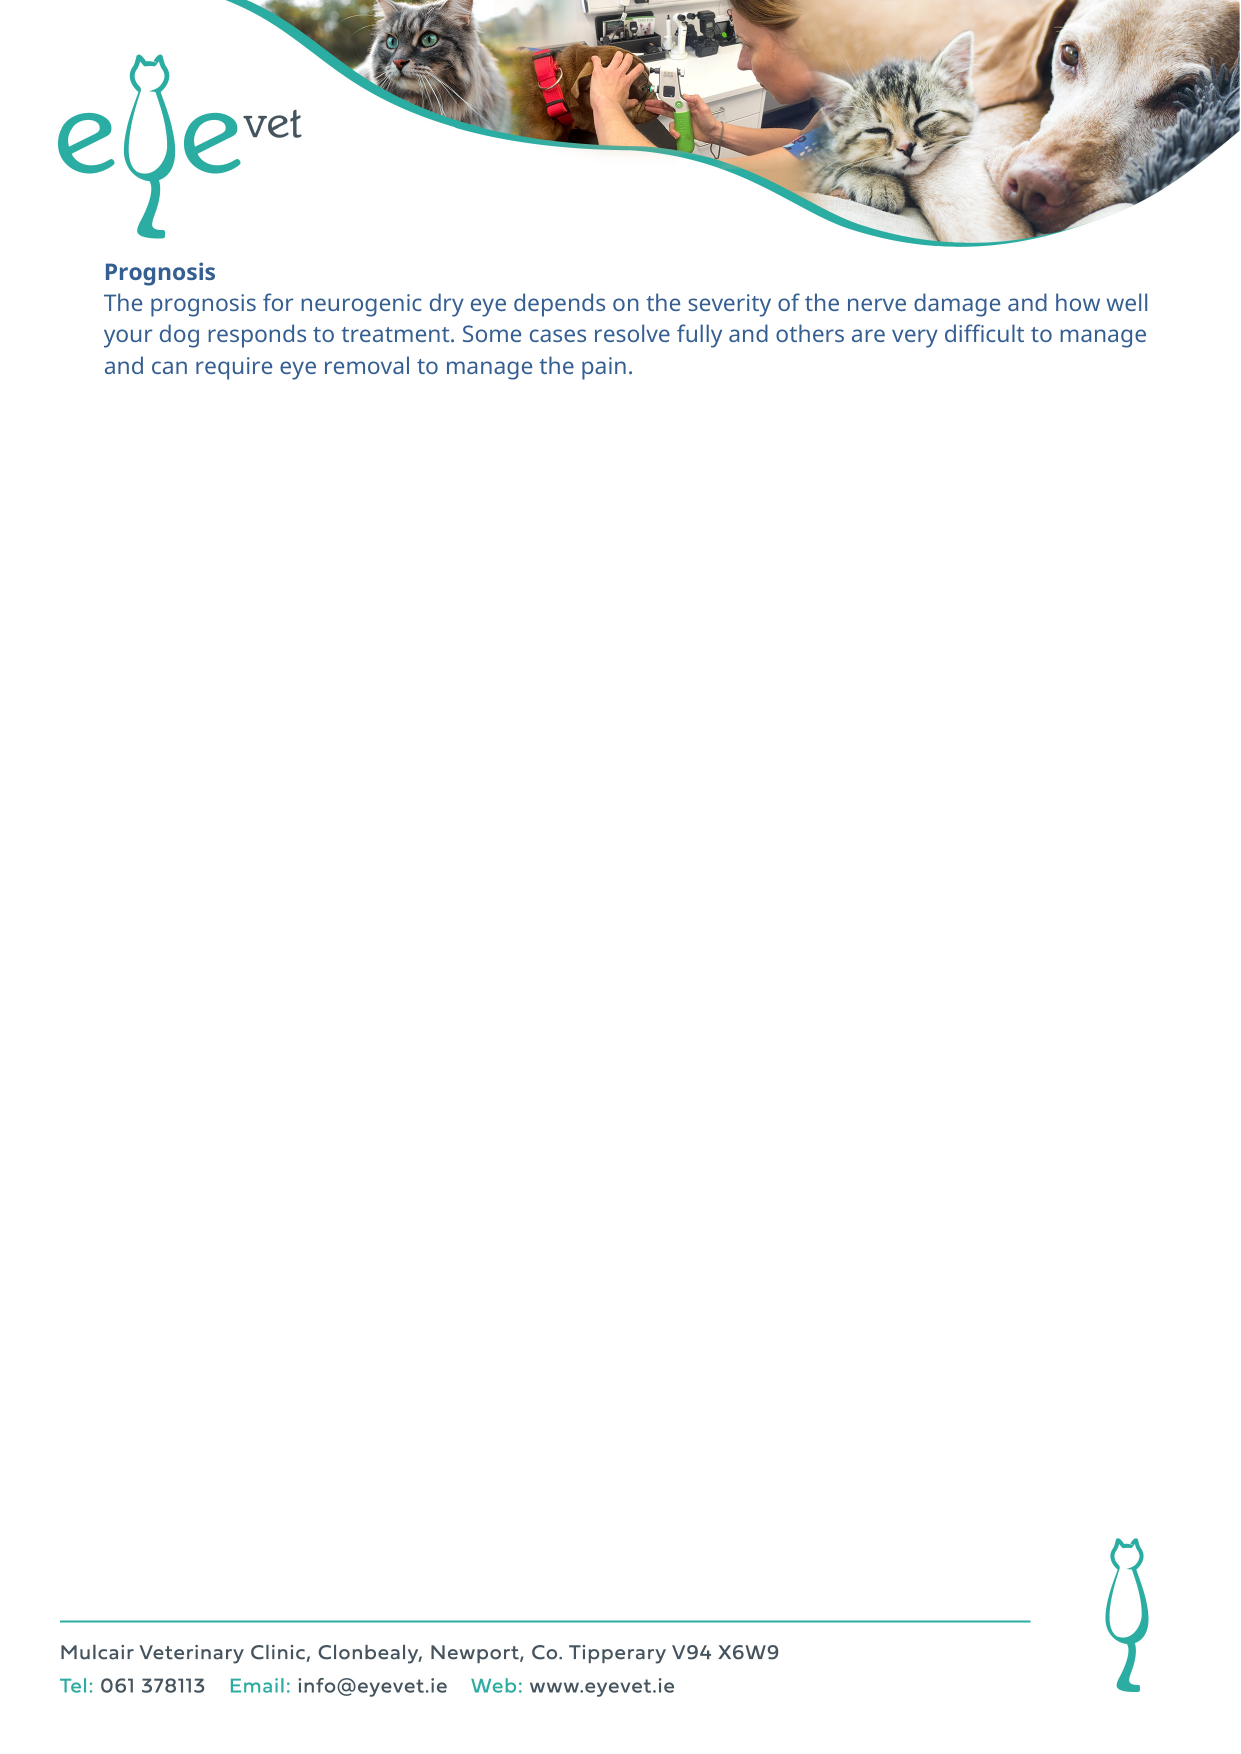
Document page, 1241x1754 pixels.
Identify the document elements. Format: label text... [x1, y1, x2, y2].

picture [0, 1532, 1240, 1754]
text Prognosis [103, 256, 1152, 287]
text The prognosis for neurogenic dry eye depends on the severity of the nerve damage and how well your dog responds to treatment. Some cases resolve fully and others are very difficult to manage and can require eye removal to manage the pain. [103, 287, 1152, 381]
picture [0, 0, 1240, 256]
